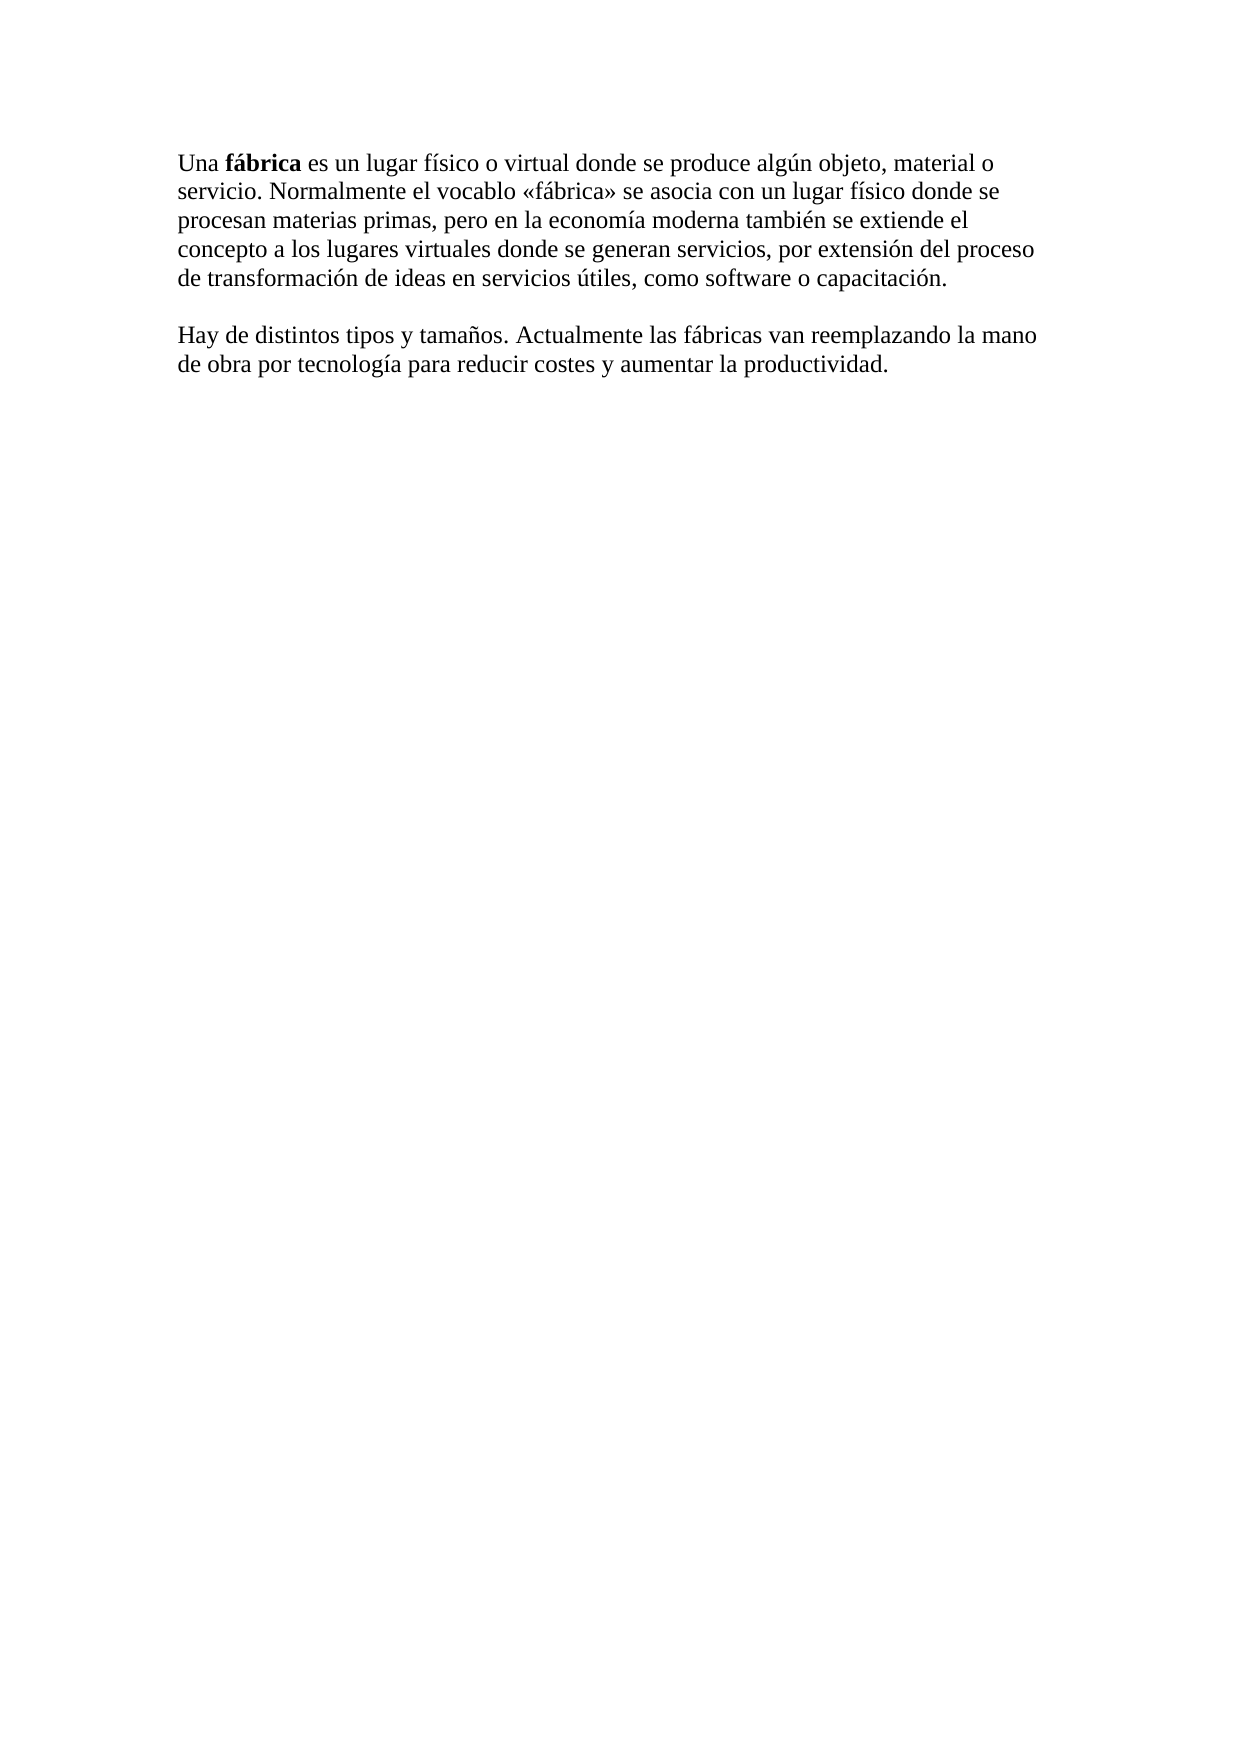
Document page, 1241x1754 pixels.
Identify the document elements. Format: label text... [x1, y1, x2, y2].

text Una fábrica es un lugar físico o virtual donde se produce algún objeto, material o servicio. Normalmente el vocablo «fábrica» se asocia con un lugar físico donde se procesan materias primas, pero en la economía moderna también se extiende el concepto a los lugares virtuales donde se generan servicios, por extensión del proceso de transformación de ideas en servicios útiles, como software o capacitación. [177, 148, 1063, 291]
text Hay de distintos tipos y tamaños. Actualmente las fábricas van reemplazando la mano de obra por tecnología para reducir costes y aumentar la productividad. [177, 321, 1063, 378]
